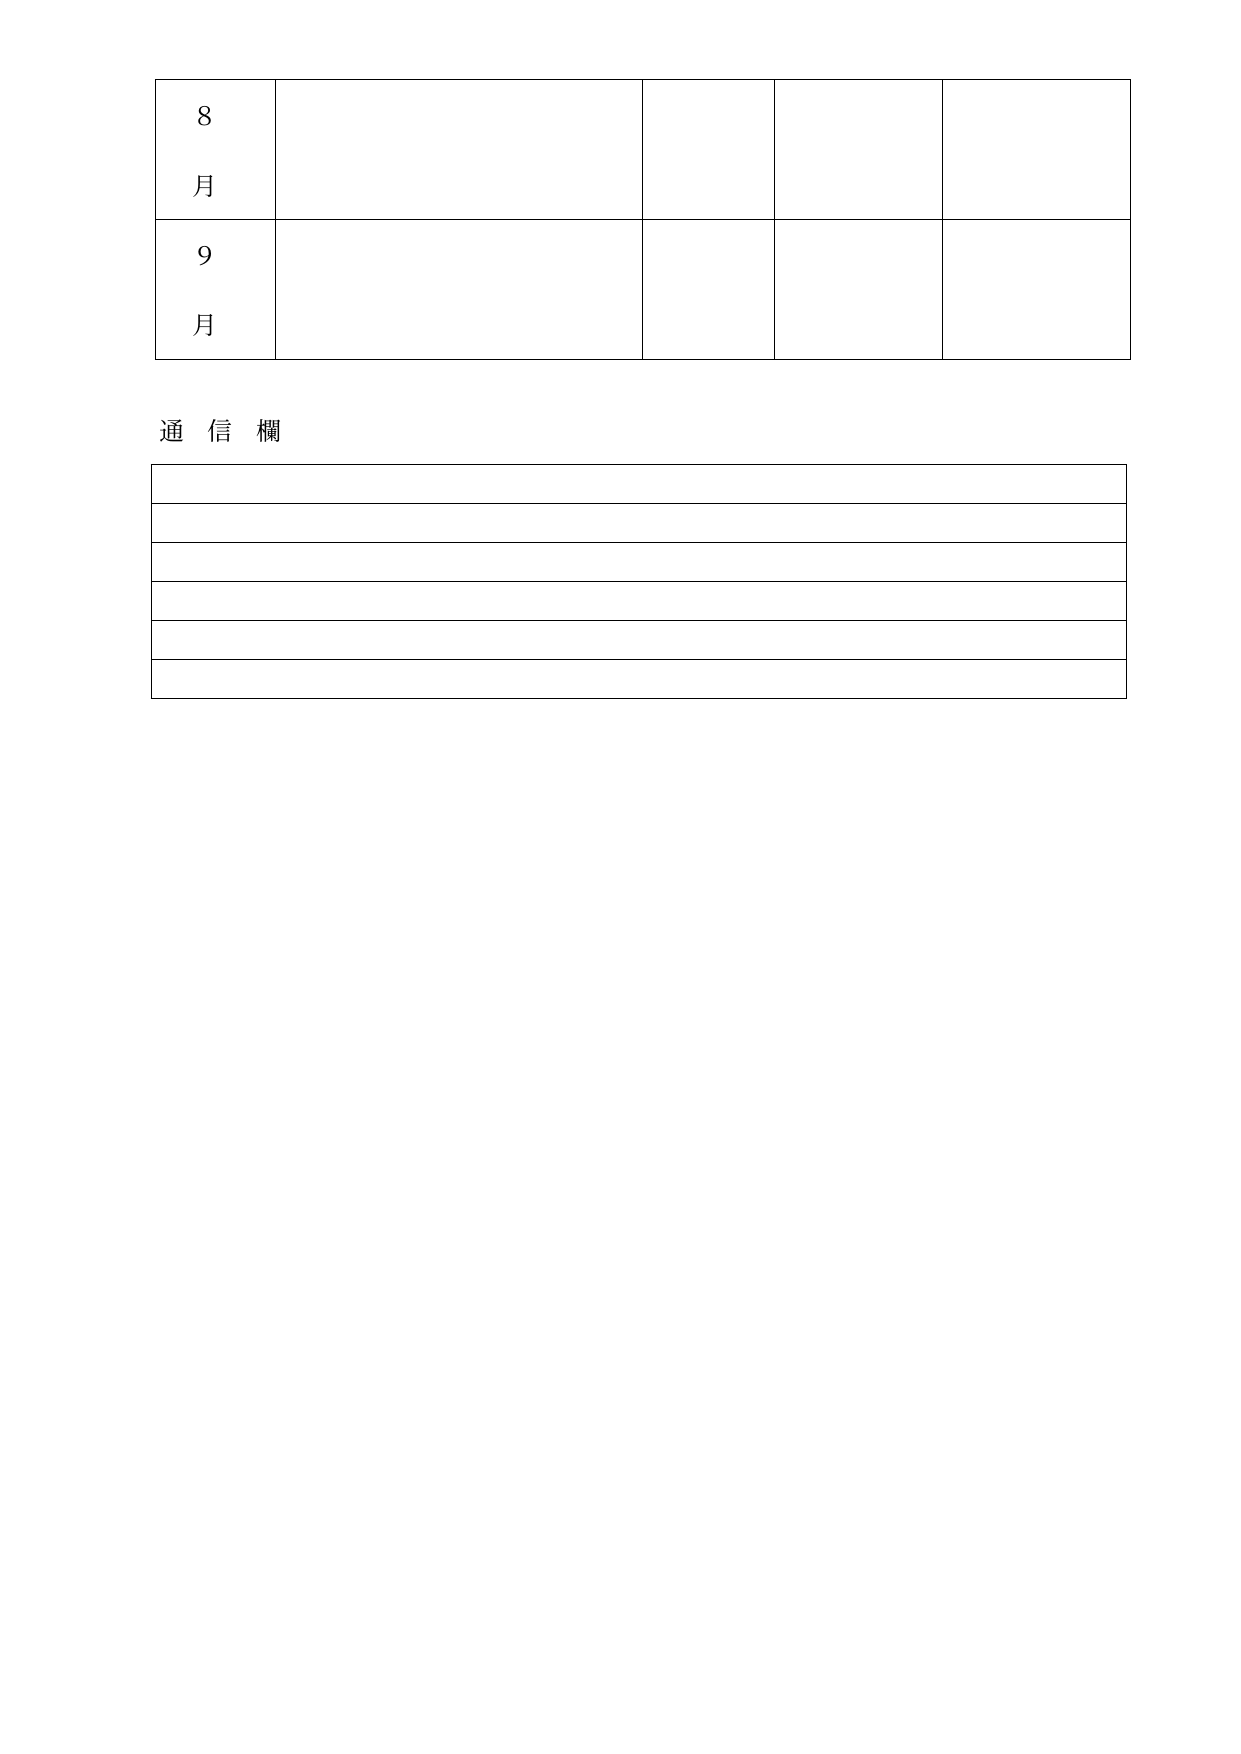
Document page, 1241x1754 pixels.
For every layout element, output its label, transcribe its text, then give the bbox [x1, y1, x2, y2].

table_cell [152, 582, 1126, 620]
text 通信欄 [86, 394, 1154, 464]
table_cell [943, 220, 1130, 359]
table_header [152, 465, 1126, 503]
table_cell [152, 660, 1126, 698]
table_cell [152, 543, 1126, 581]
table_cell [276, 220, 642, 359]
table_cell [775, 220, 942, 359]
table_cell [643, 80, 774, 219]
table_cell [152, 621, 1126, 659]
table_cell [775, 80, 942, 219]
table_cell ９ 月 [156, 220, 275, 359]
table_cell [643, 220, 774, 359]
table_cell ８ 月 [156, 80, 275, 219]
table_cell [276, 80, 642, 219]
table_cell [943, 80, 1130, 219]
table_cell [152, 504, 1126, 542]
